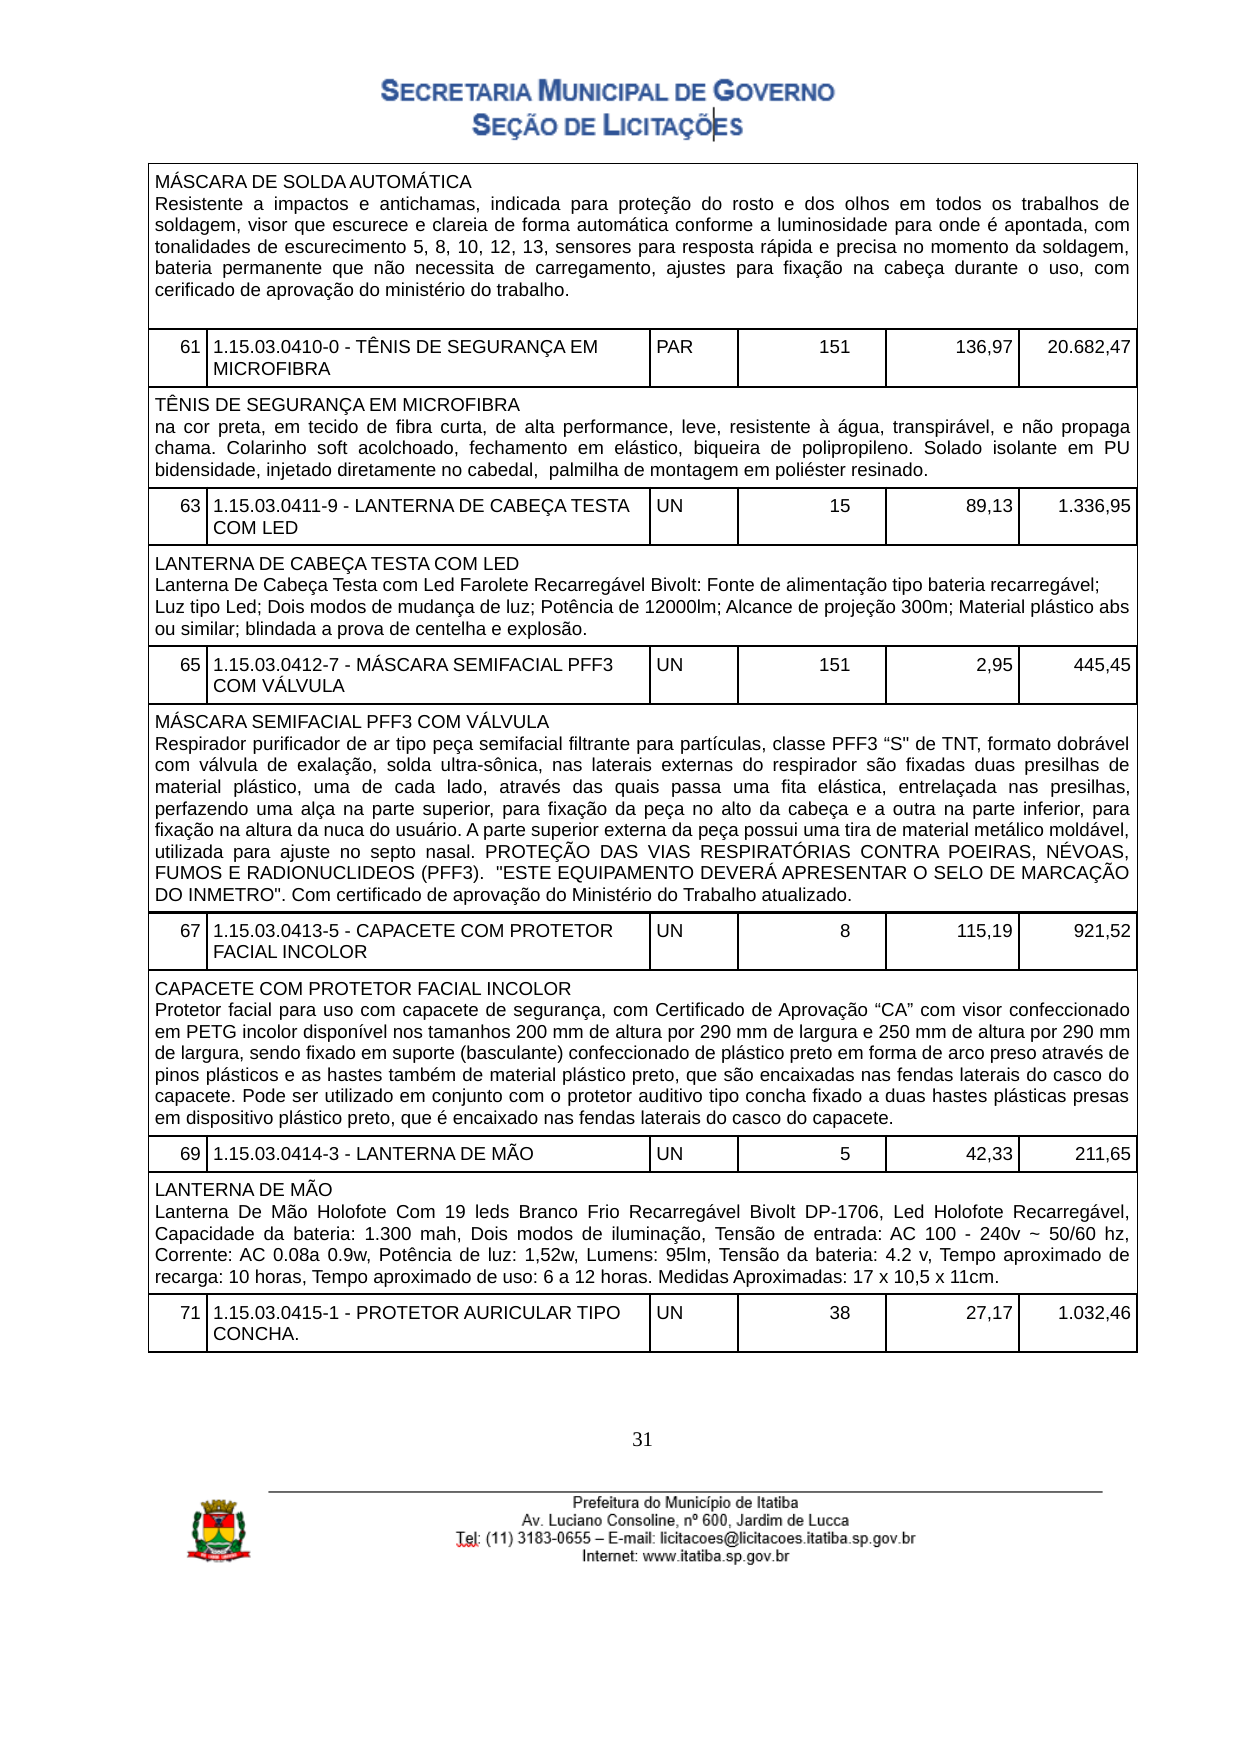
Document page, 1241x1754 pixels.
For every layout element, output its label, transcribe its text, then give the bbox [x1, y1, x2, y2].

table_cell MÁSCARA DE SOLDA AUTOMÁTICA Resistente a impactos e antichamas, indicada para proteção do rosto e dos olhos em todos os trabalhos de soldagem, visor que escurece e clareia de forma automática conforme a luminosidade para onde é apontada, com tonalidades de escurecimento 5, 8, 10, 12, 13, sensores para resposta rápida e precisa no momento da soldagem, bateria permanente que não necessita de carregamento, ajustes para fixação na cabeça durante o uso, com cerificado de aprovação do ministério do trabalho. [149, 164, 1137, 328]
table_cell 8 [739, 914, 856, 969]
table_cell 61 [149, 330, 206, 386]
table_cell [856, 1295, 885, 1351]
table_cell UN [651, 1295, 737, 1351]
table_cell 2,95 [887, 647, 1018, 703]
picture [148, 1450, 1137, 1591]
table_cell [856, 647, 885, 703]
table_cell 27,17 [887, 1295, 1018, 1351]
table_cell TÊNIS DE SEGURANÇA EM MICROFIBRA na cor preta, em tecido de fibra curta, de alta performance, leve, resistente à água, transpirável, e não propaga chama. Colarinho soft acolchoado, fechamento em elástico, biqueira de polipropileno. Solado isolante em PU bidensidade, injetado diretamente no cabedal, palmilha de montagem em poliéster resinado. [149, 388, 1137, 487]
table_cell [856, 914, 885, 969]
table_cell 63 [149, 489, 206, 544]
table_cell 69 [149, 1137, 206, 1171]
picture [148, 59, 1034, 148]
table_cell 65 [149, 647, 206, 703]
table_cell UN [651, 647, 737, 703]
table_cell 1.15.03.0413-5 - CAPACETE COM PROTETOR FACIAL INCOLOR [208, 914, 649, 969]
table_cell CAPACETE COM PROTETOR FACIAL INCOLOR Protetor facial para uso com capacete de segurança, com Certificado de Aprovação “CA” com visor confeccionado em PETG incolor disponível nos tamanhos 200 mm de altura por 290 mm de largura e 250 mm de altura por 290 mm de largura, sendo fixado em suporte (basculante) confeccionado de plástico preto em forma de arco preso através de pinos plásticos e as hastes também de material plástico preto, que são encaixadas nas fendas laterais do casco do capacete. Pode ser utilizado em conjunto com o protetor auditivo tipo concha fixado a duas hastes plásticas presas em dispositivo plástico preto, que é encaixado nas fendas laterais do casco do capacete. [149, 971, 1137, 1135]
table_cell 42,33 [887, 1137, 1018, 1171]
table_cell 38 [739, 1295, 856, 1351]
table_cell 5 [739, 1137, 856, 1171]
table_cell 115,19 [887, 914, 1018, 969]
table_cell 211,65 [1020, 1137, 1136, 1171]
table_cell 1.15.03.0410-0 - TÊNIS DE SEGURANÇA EM MICROFIBRA [208, 330, 649, 386]
table_cell [856, 489, 885, 544]
table_cell UN [651, 1137, 737, 1171]
table_cell 921,52 [1020, 914, 1136, 969]
table_cell [856, 1137, 885, 1171]
table_cell 1.032,46 [1020, 1295, 1136, 1351]
table_cell 445,45 [1020, 647, 1136, 703]
table_cell LANTERNA DE MÃO Lanterna De Mão Holofote Com 19 leds Branco Frio Recarregável Bivolt DP-1706, Led Holofote Recarregável, Capacidade da bateria: 1.300 mah, Dois modos de iluminação, Tensão de entrada: AC 100 - 240v ~ 50/60 hz, Corrente: AC 0.08a 0.9w, Potência de luz: 1,52w, Lumens: 95lm, Tensão da bateria: 4.2 v, Tempo aproximado de recarga: 10 horas, Tempo aproximado de uso: 6 a 12 horas. Medidas Aproximadas: 17 x 10,5 x 11cm. [149, 1173, 1137, 1293]
table_cell 67 [149, 914, 206, 969]
table_cell 15 [739, 489, 856, 544]
table_cell 1.15.03.0412-7 - MÁSCARA SEMIFACIAL PFF3 COM VÁLVULA [208, 647, 649, 703]
table_cell 136,97 [887, 330, 1018, 386]
table_cell 1.15.03.0411-9 - LANTERNA DE CABEÇA TESTA COM LED [208, 489, 649, 544]
table_cell UN [651, 489, 737, 544]
table_cell 1.15.03.0414-3 - LANTERNA DE MÃO [208, 1137, 649, 1171]
table_cell 1.336,95 [1020, 489, 1136, 544]
table_cell UN [651, 914, 737, 969]
table_cell [856, 330, 885, 386]
table_cell PAR [651, 330, 737, 386]
table_cell 89,13 [887, 489, 1018, 544]
table_cell LANTERNA DE CABEÇA TESTA COM LED Lanterna De Cabeça Testa com Led Farolete Recarregável Bivolt: Fonte de alimentação tipo bateria recarregável; Luz tipo Led; Dois modos de mudança de luz; Potência de 12000lm; Alcance de projeção 300m; Material plástico abs ou similar; blindada a prova de centelha e explosão. [149, 546, 1137, 645]
table_cell 151 [739, 330, 856, 386]
table_cell 20.682,47 [1020, 330, 1136, 386]
table_cell MÁSCARA SEMIFACIAL PFF3 COM VÁLVULA Respirador purificador de ar tipo peça semifacial filtrante para partículas, classe PFF3 “S" de TNT, formato dobrável com válvula de exalação, solda ultra-sônica, nas laterais externas do respirador são fixadas duas presilhas de material plástico, uma de cada lado, através das quais passa uma fita elástica, entrelaçada nas presilhas, perfazendo uma alça na parte superior, para fixação da peça no alto da cabeça e a outra na parte inferior, para fixação na altura da nuca do usuário. A parte superior externa da peça possui uma tira de material metálico moldável, utilizada para ajuste no septo nasal. PROTEÇÃO DAS VIAS RESPIRATÓRIAS CONTRA POEIRAS, NÉVOAS, FUMOS E RADIONUCLIDEOS (PFF3). "ESTE EQUIPAMENTO DEVERÁ APRESENTAR O SELO DE MARCAÇÃO DO INMETRO". Com certificado de aprovação do Ministério do Trabalho atualizado. [149, 705, 1137, 911]
table_cell 71 [149, 1295, 206, 1351]
table_cell 151 [739, 647, 856, 703]
table_cell 1.15.03.0415-1 - PROTETOR AURICULAR TIPO CONCHA. [208, 1295, 649, 1351]
